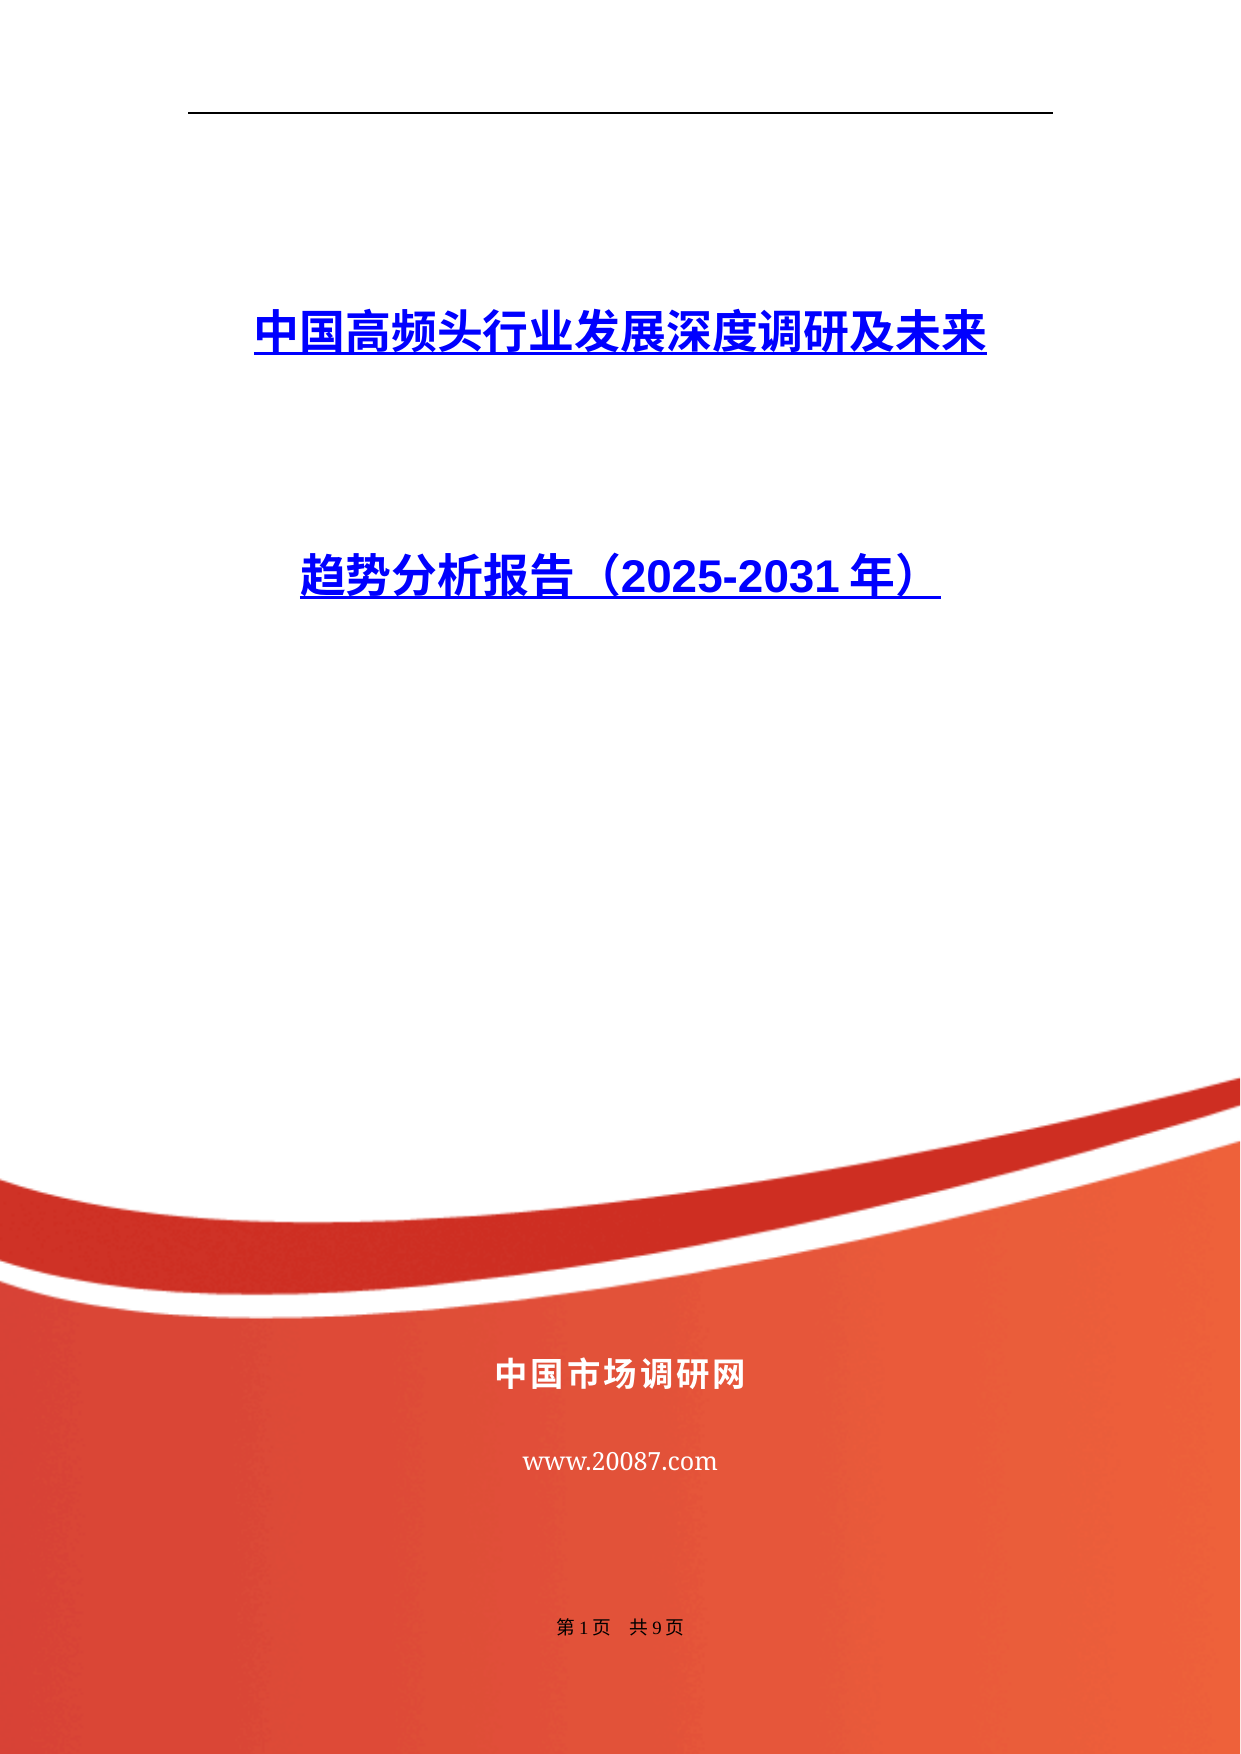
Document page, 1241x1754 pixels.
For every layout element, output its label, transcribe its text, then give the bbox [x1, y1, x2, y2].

table_header 中国高频头行业发展深度调研及未来趋势分析报告（2025-2031年） [188, 207, 1053, 773]
text www.20087.com [187, 1428, 1053, 1493]
picture [0, 1006, 1241, 1754]
subtitle 中国市场调研网 [187, 1339, 1053, 1404]
